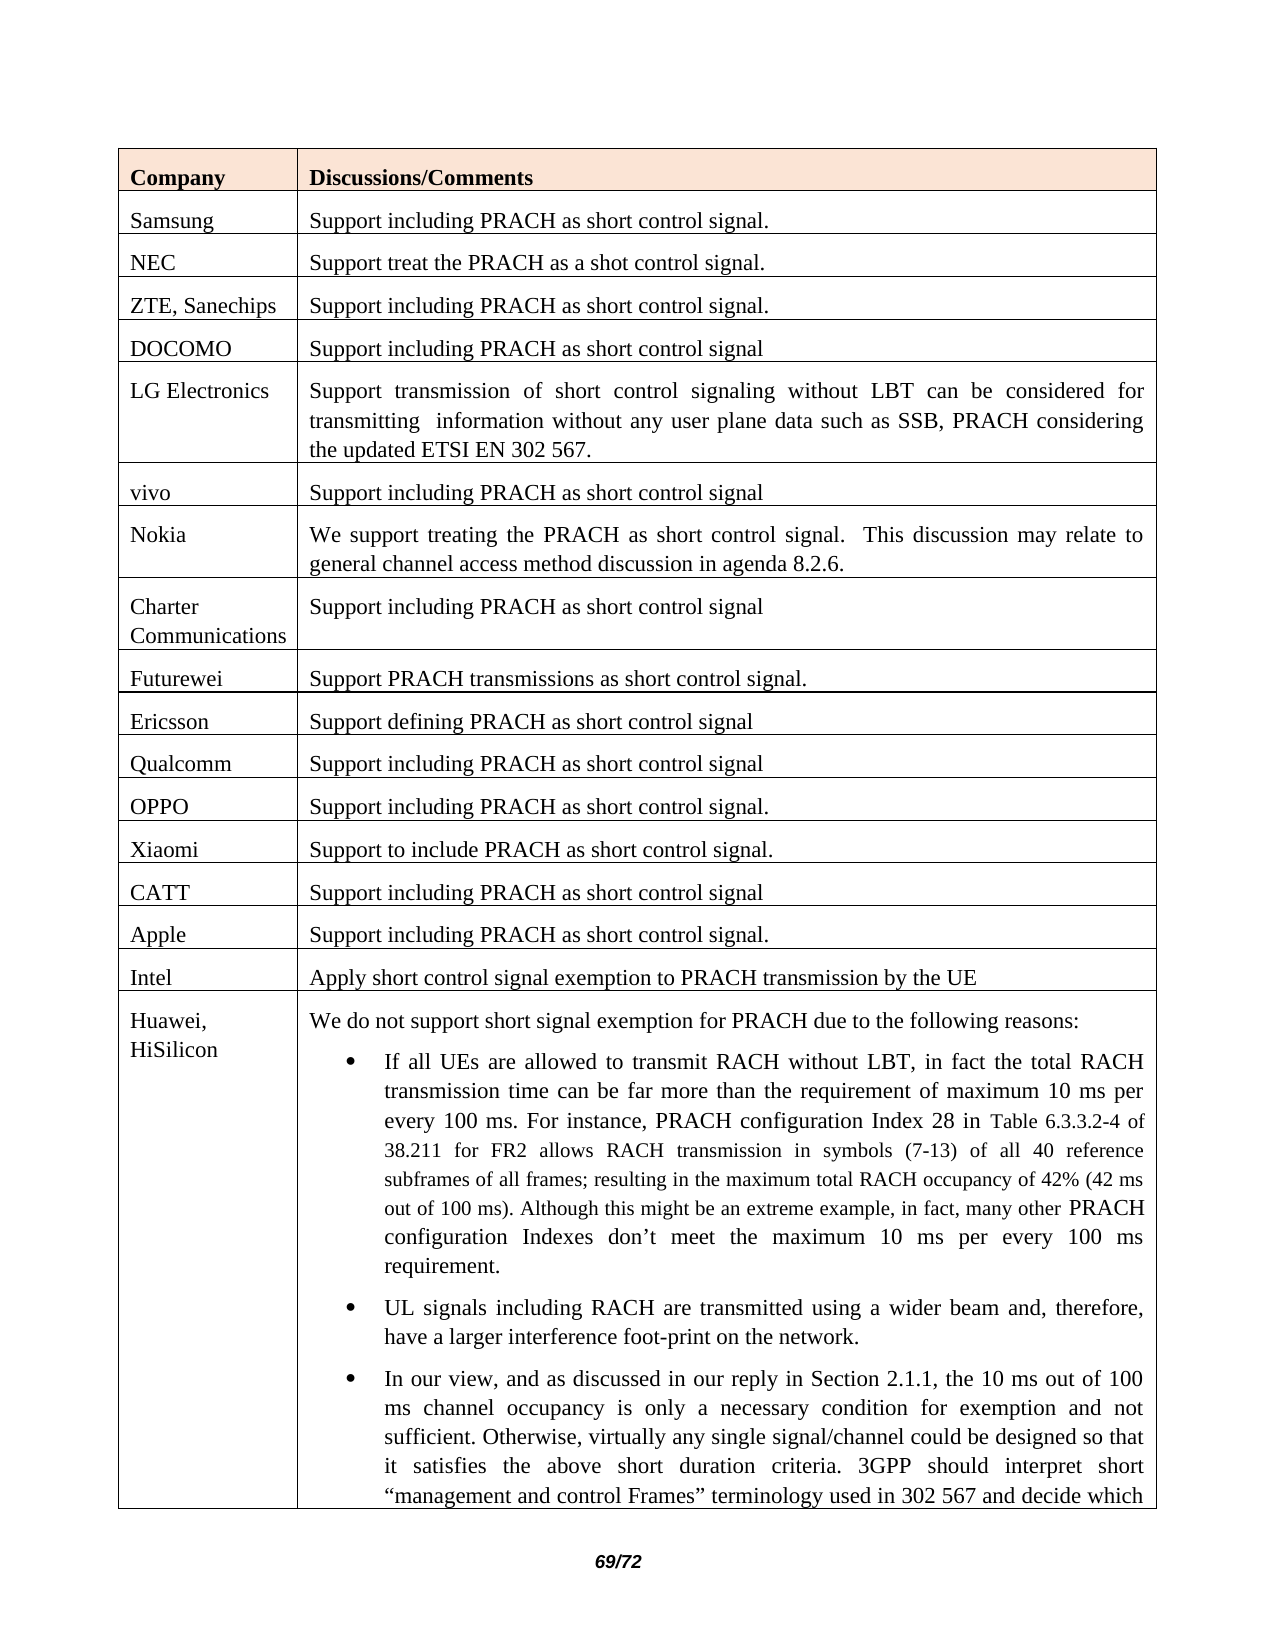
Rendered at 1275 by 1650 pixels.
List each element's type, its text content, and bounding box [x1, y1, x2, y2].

table_cell Support treat the PRACH as a shot control signal. [298, 234, 1156, 276]
table_cell Support including PRACH as short control signal. [298, 778, 1156, 819]
table_header Company [119, 149, 297, 190]
table_cell Support including PRACH as short control signal. [298, 277, 1156, 318]
table_cell Charter Communications [119, 578, 297, 649]
table_cell Samsung [119, 191, 297, 233]
table_cell Support including PRACH as short control signal. [298, 906, 1156, 948]
table_cell Support PRACH transmissions as short control signal. [298, 650, 1156, 691]
table_cell Huawei, HiSilicon [119, 991, 297, 1508]
table_cell Support to include PRACH as short control signal. [298, 821, 1156, 862]
table_cell Qualcomm [119, 735, 297, 777]
table_cell ZTE, Sanechips [119, 277, 297, 318]
table_cell Apple [119, 906, 297, 948]
table_cell Support defining PRACH as short control signal [298, 693, 1156, 734]
table_cell Support including PRACH as short control signal [298, 320, 1156, 361]
table_cell Support including PRACH as short control signal [298, 863, 1156, 905]
table_cell CATT [119, 863, 297, 905]
table_cell Support including PRACH as short control signal. [298, 191, 1156, 233]
table_cell DOCOMO [119, 320, 297, 361]
table_cell LG Electronics [119, 362, 297, 462]
table_cell Intel [119, 949, 297, 990]
table_cell OPPO [119, 778, 297, 819]
table_cell vivo [119, 463, 297, 505]
table_cell We support treating the PRACH as short control signal. This discussion may relate to general channel access method discussion in agenda 8.2.6. [298, 506, 1156, 577]
table_cell NEC [119, 234, 297, 276]
table_cell Support including PRACH as short control signal [298, 735, 1156, 777]
table_cell Support including PRACH as short control signal [298, 578, 1156, 649]
table_cell Futurewei [119, 650, 297, 691]
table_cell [298, 991, 1156, 1508]
table_cell Apply short control signal exemption to PRACH transmission by the UE [298, 949, 1156, 990]
table_cell Support transmission of short control signaling without LBT can be considered for transmitting information without any user plane data such as SSB, PRACH considering the updated ETSI EN 302 567. [298, 362, 1156, 462]
table_cell Support including PRACH as short control signal [298, 463, 1156, 505]
table_cell Xiaomi [119, 821, 297, 862]
table_cell Nokia [119, 506, 297, 577]
table_header Discussions/Comments [298, 149, 1156, 190]
table_cell Ericsson [119, 693, 297, 734]
